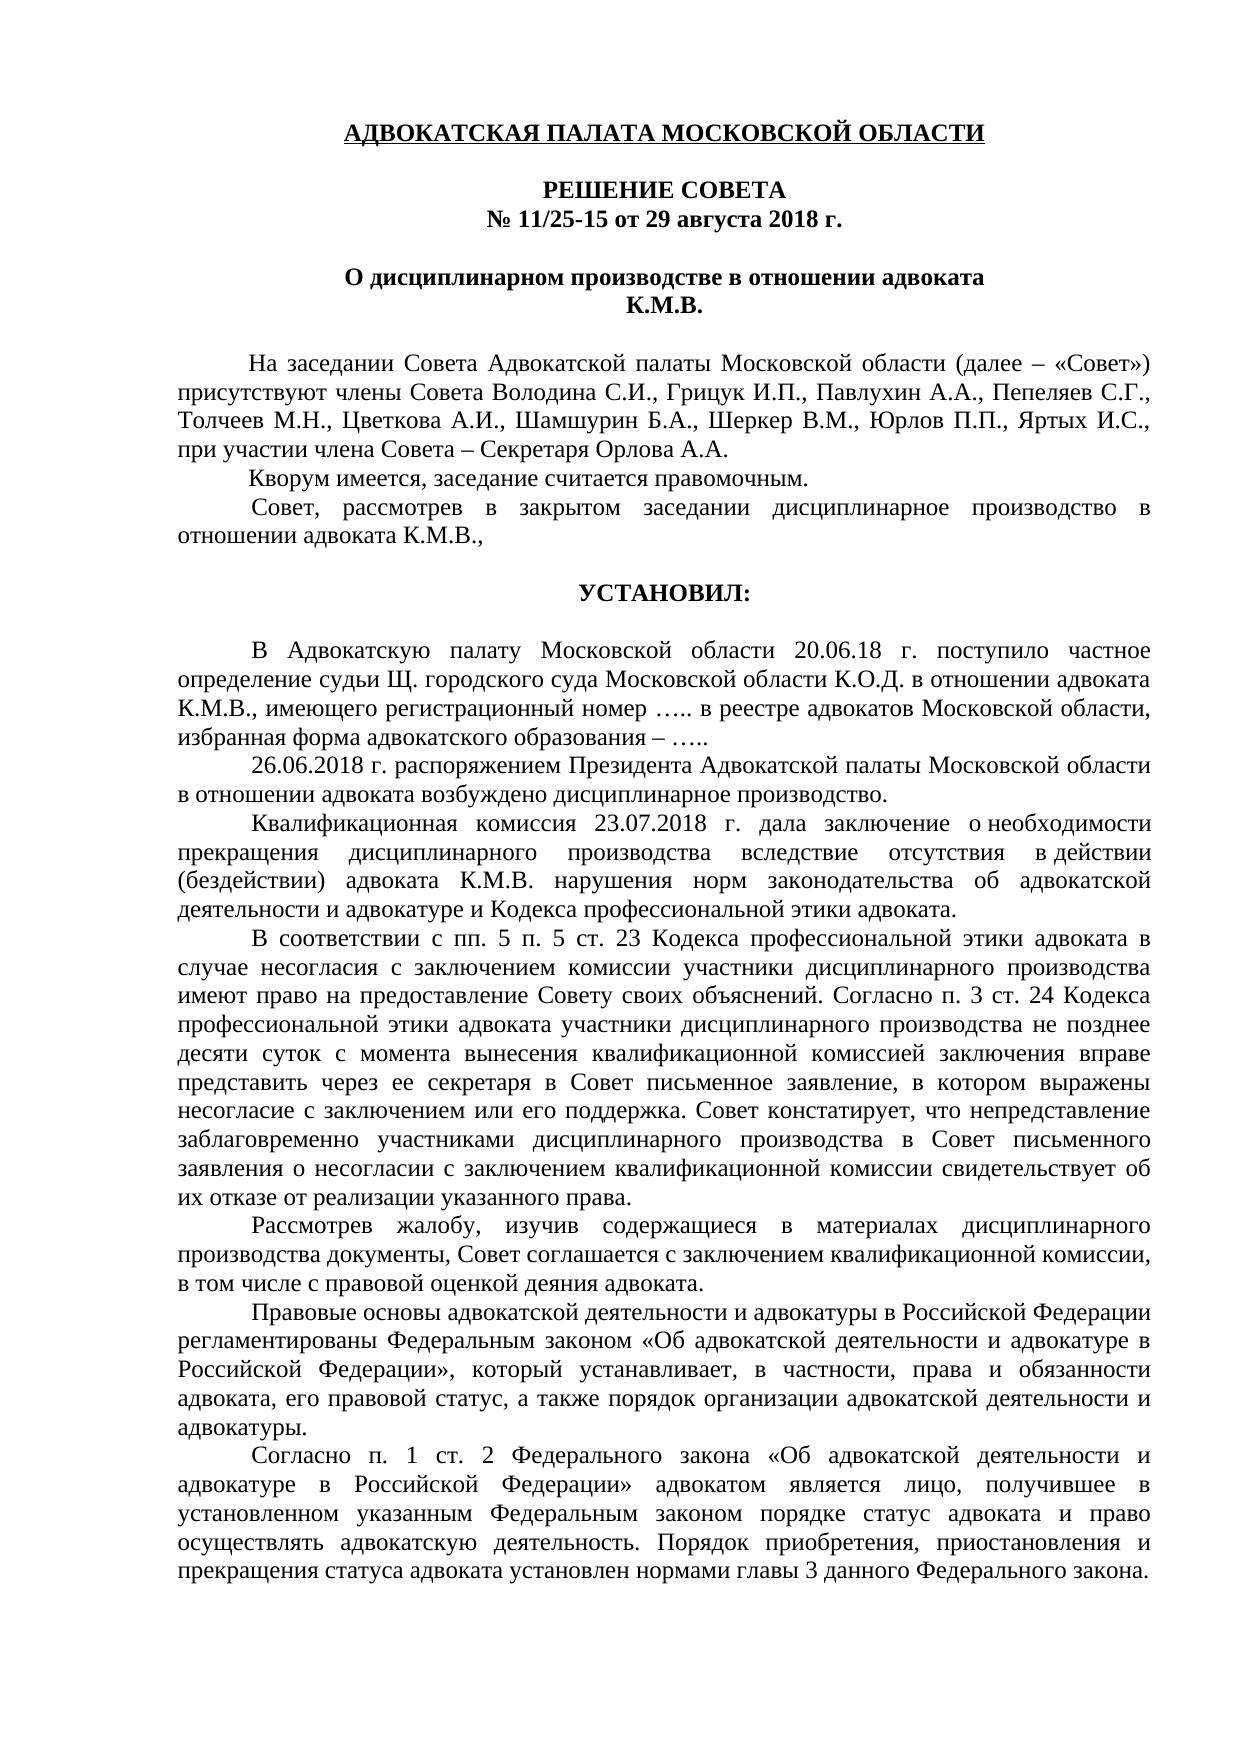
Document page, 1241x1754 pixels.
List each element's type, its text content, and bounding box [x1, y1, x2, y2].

text Согласно п. 1 ст. 2 Федерального закона «Об адвокатской деятельности и адвокатуре в Российской Федерации» адвокатом является лицо, получившее в установленном указанным Федеральным законом порядке статус адвоката и право осуществлять адвокатскую деятельность. Порядок приобретения, приостановления и прекращения статуса адвоката установлен нормами главы 3 данного Федерального закона. [177, 1441, 1152, 1584]
text На заседании Совета Адвокатской палаты Московской области (далее – «Совет») присутствуют члены Совета Володина С.И., Грицук И.П., Павлухин А.А., Пепеляев С.Г., Толчеев М.Н., Цветкова А.И., Шамшурин Б.А., Шеркер В.М., Юрлов П.П., Яртых И.С., при участии члена Совета – Секретаря Орлова А.А. [177, 348, 1152, 463]
text УСТАНОВИЛ: [177, 578, 1152, 607]
text Совет, рассмотрев в закрытом заседании дисциплинарное производство в отношении адвоката К.М.В., [177, 492, 1152, 549]
text адвокатская палата московской области [177, 118, 1152, 147]
text В Адвокатскую палату Московской области 20.06.18 г. поступило частное определение судьи Щ. городского суда Московской области К.О.Д. в отношении адвоката К.М.В., имеющего регистрационный номер ….. в реестре адвокатов Московской области, избранная форма адвокатского образования – ….. [177, 636, 1152, 751]
text Рассмотрев жалобу, изучив содержащиеся в материалах дисциплинарного производства документы, Совет соглашается с заключением квалификационной комиссии, в том числе с правовой оценкой деяния адвоката. [177, 1211, 1152, 1297]
text В соответствии с пп. 5 п. 5 ст. 23 Кодекса профессиональной этики адвоката в случае несогласия с заключением комиссии участники дисциплинарного производства имеют право на предоставление Совету своих объяснений. Согласно п. 3 ст. 24 Кодекса профессиональной этики адвоката участники дисциплинарного производства не позднее десяти суток с момента вынесения квалификационной комиссией заключения вправе представить через ее секретаря в Совет письменное заявление, в котором выражены несогласие с заключением или его поддержка. Совет констатирует, что непредставление заблаговременно участниками дисциплинарного производства в Совет письменного заявления о несогласии с заключением квалификационной комиссии свидетельствует об их отказе от реализации указанного права. [177, 923, 1152, 1211]
subtitle Решение СОВЕТА [177, 176, 1152, 204]
text Квалификационная комиссия 23.07.2018 г. дала заключение о необходимости прекращения дисциплинарного производства вследствие отсутствия в действии (бездействии) адвоката К.М.В. нарушения норм законодательства об адвокатской деятельности и адвокатуре и Кодекса профессиональной этики адвоката. [177, 808, 1152, 923]
text Правовые основы адвокатской деятельности и адвокатуры в Российской Федерации регламентированы Федеральным законом «Об адвокатской деятельности и адвокатуре в Российской Федерации», который устанавливает, в частности, права и обязанности адвоката, его правовой статус, а также порядок организации адвокатской деятельности и адвокатуры. [177, 1297, 1152, 1441]
text № 11/25-15 от 29 августа 2018 г. [177, 204, 1152, 233]
text О дисциплинарном производстве в отношении адвоката [177, 262, 1152, 291]
text К.М.В. [177, 291, 1152, 319]
text Кворум имеется, заседание считается правомочным. [177, 463, 1152, 492]
text 26.06.2018 г. распоряжением Президента Адвокатской палаты Московской области в отношении адвоката возбуждено дисциплинарное производство. [177, 751, 1152, 808]
